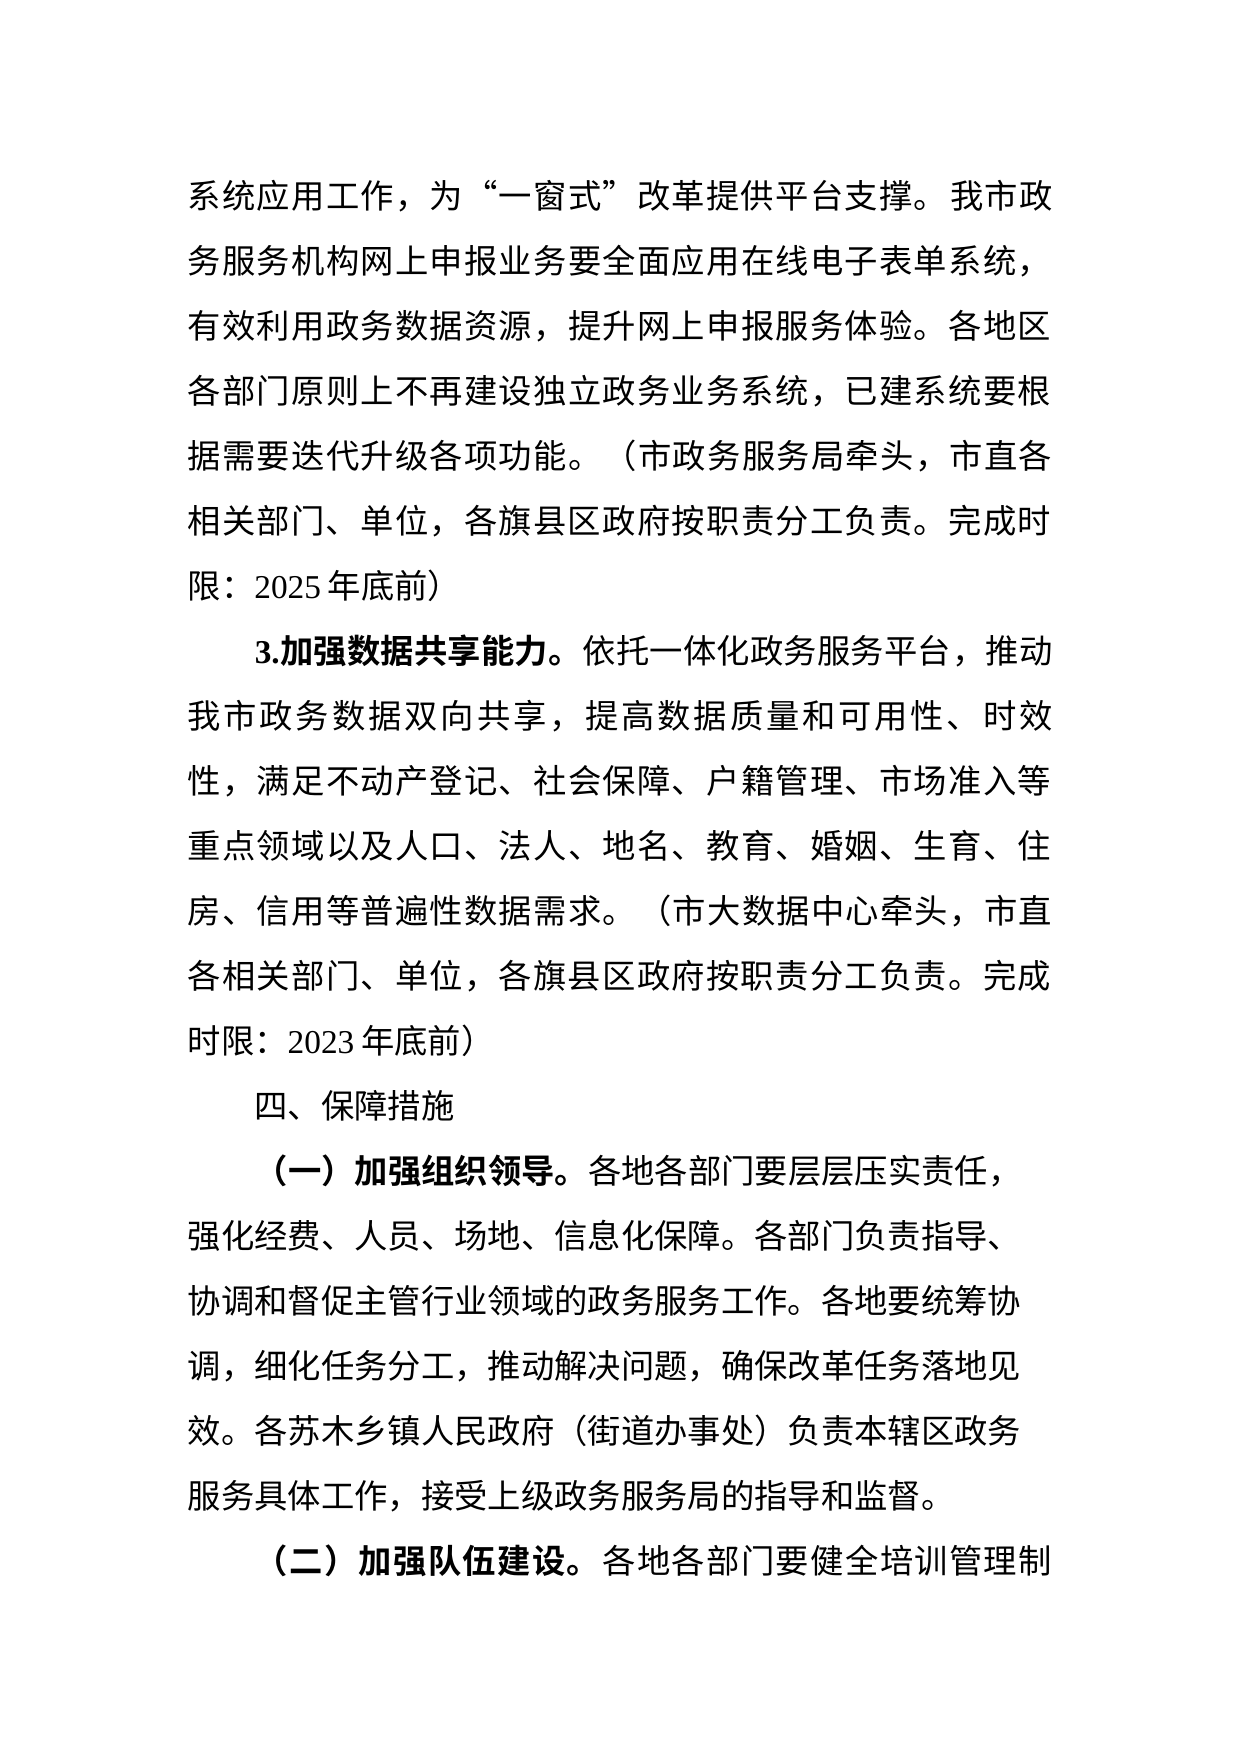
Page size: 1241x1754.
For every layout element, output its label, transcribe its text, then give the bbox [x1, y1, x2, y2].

text 四、保障措施 [187, 1072, 1053, 1137]
text （一）加强组织领导。各地各部门要层层压实责任，强化经费、人员、场地、信息化保障。各部门负责指导、协调和督促主管行业领域的政务服务工作。各地要统筹协调，细化任务分工，推动解决问题，确保改革任务落地见效。各苏木乡镇人民政府（街道办事处）负责本辖区政务服务具体工作，接受上级政务服务局的指导和监督。 [187, 1137, 1053, 1527]
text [187, 1527, 1053, 1592]
text 3.加强数据共享能力。依托一体化政务服务平台，推动我市政务数据双向共享，提高数据质量和可用性、时效性，满足不动产登记、社会保障、户籍管理、市场准入等重点领域以及人口、法人、地名、教育、婚姻、生育、住房、信用等普遍性数据需求。（市大数据中心牵头，市直各相关部门、单位，各旗县区政府按职责分工负责。完成时限：2023年底前） [187, 617, 1053, 1072]
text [187, 162, 1053, 617]
